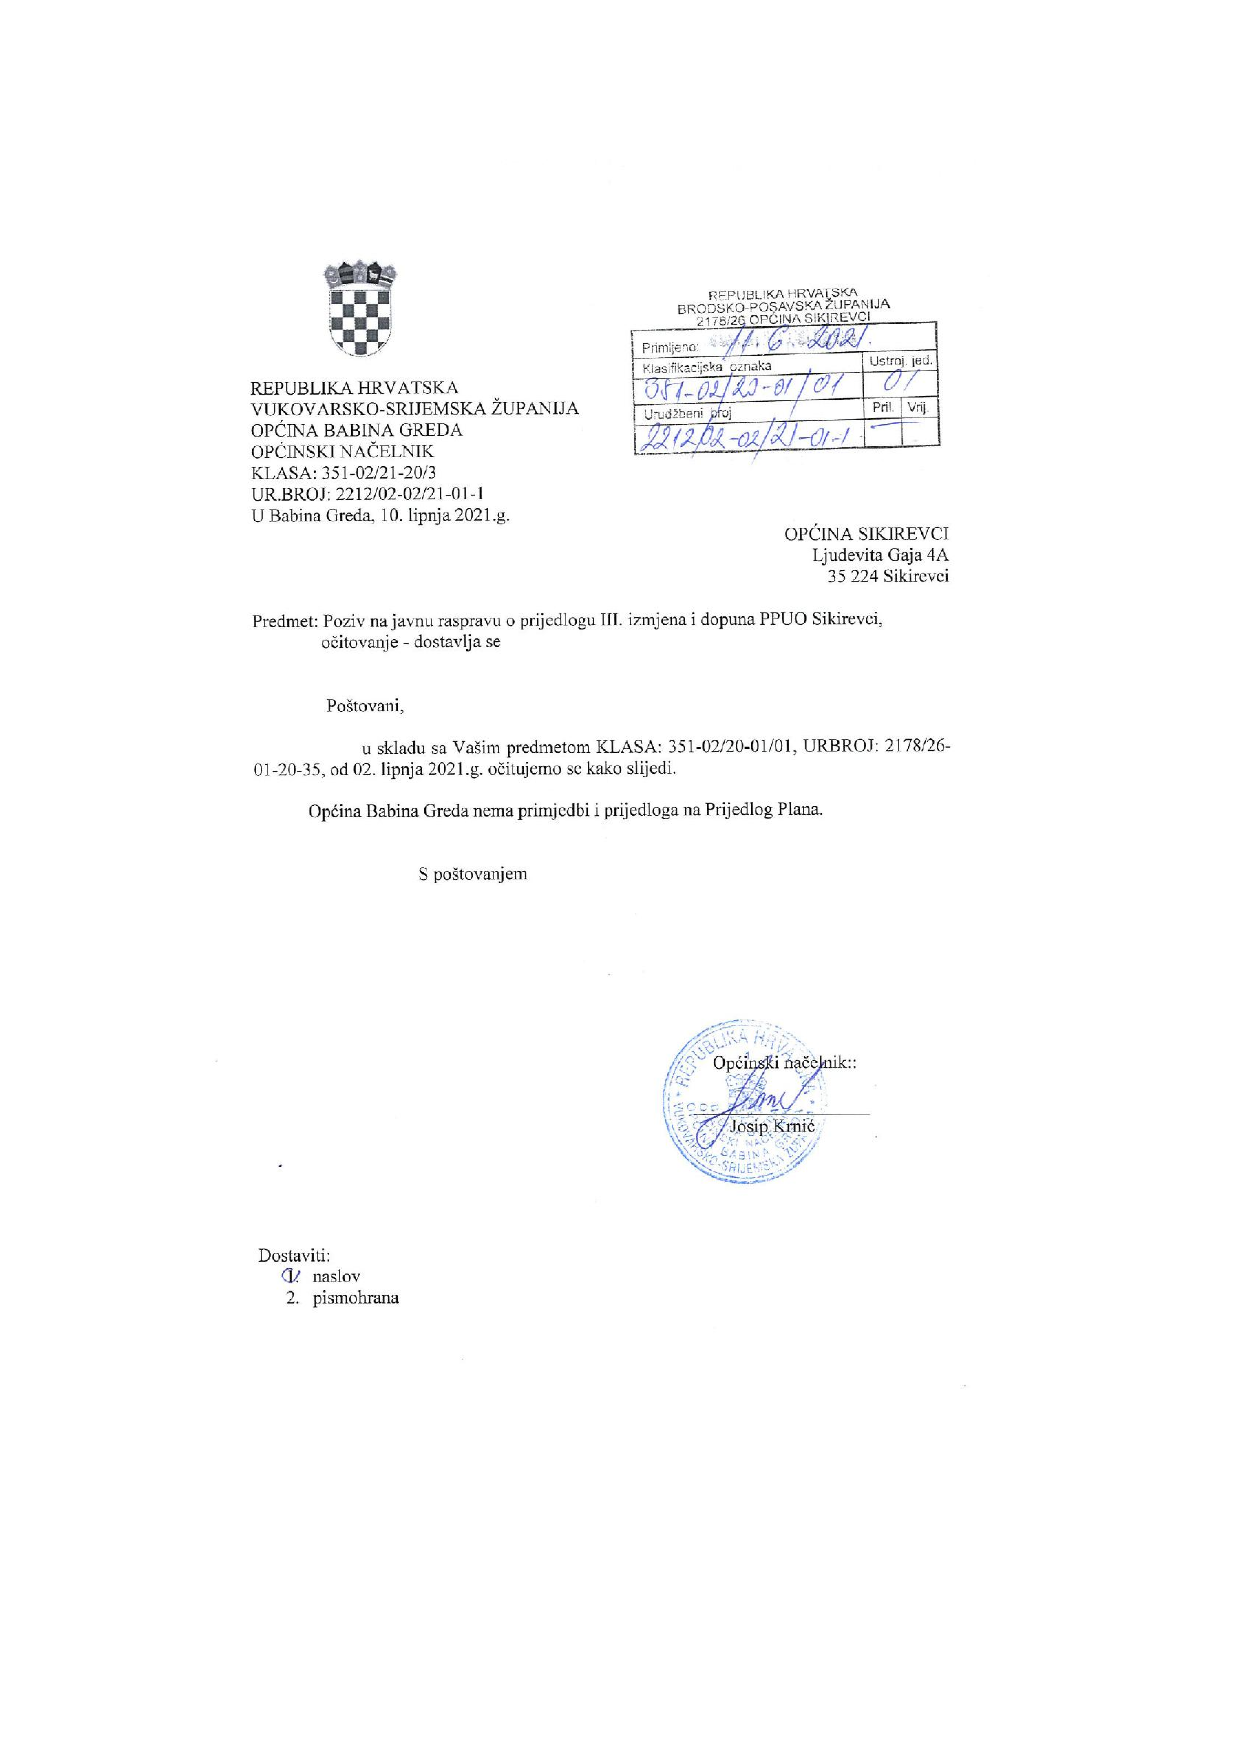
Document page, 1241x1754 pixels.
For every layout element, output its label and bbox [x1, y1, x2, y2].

picture [147, 147, 1066, 1446]
